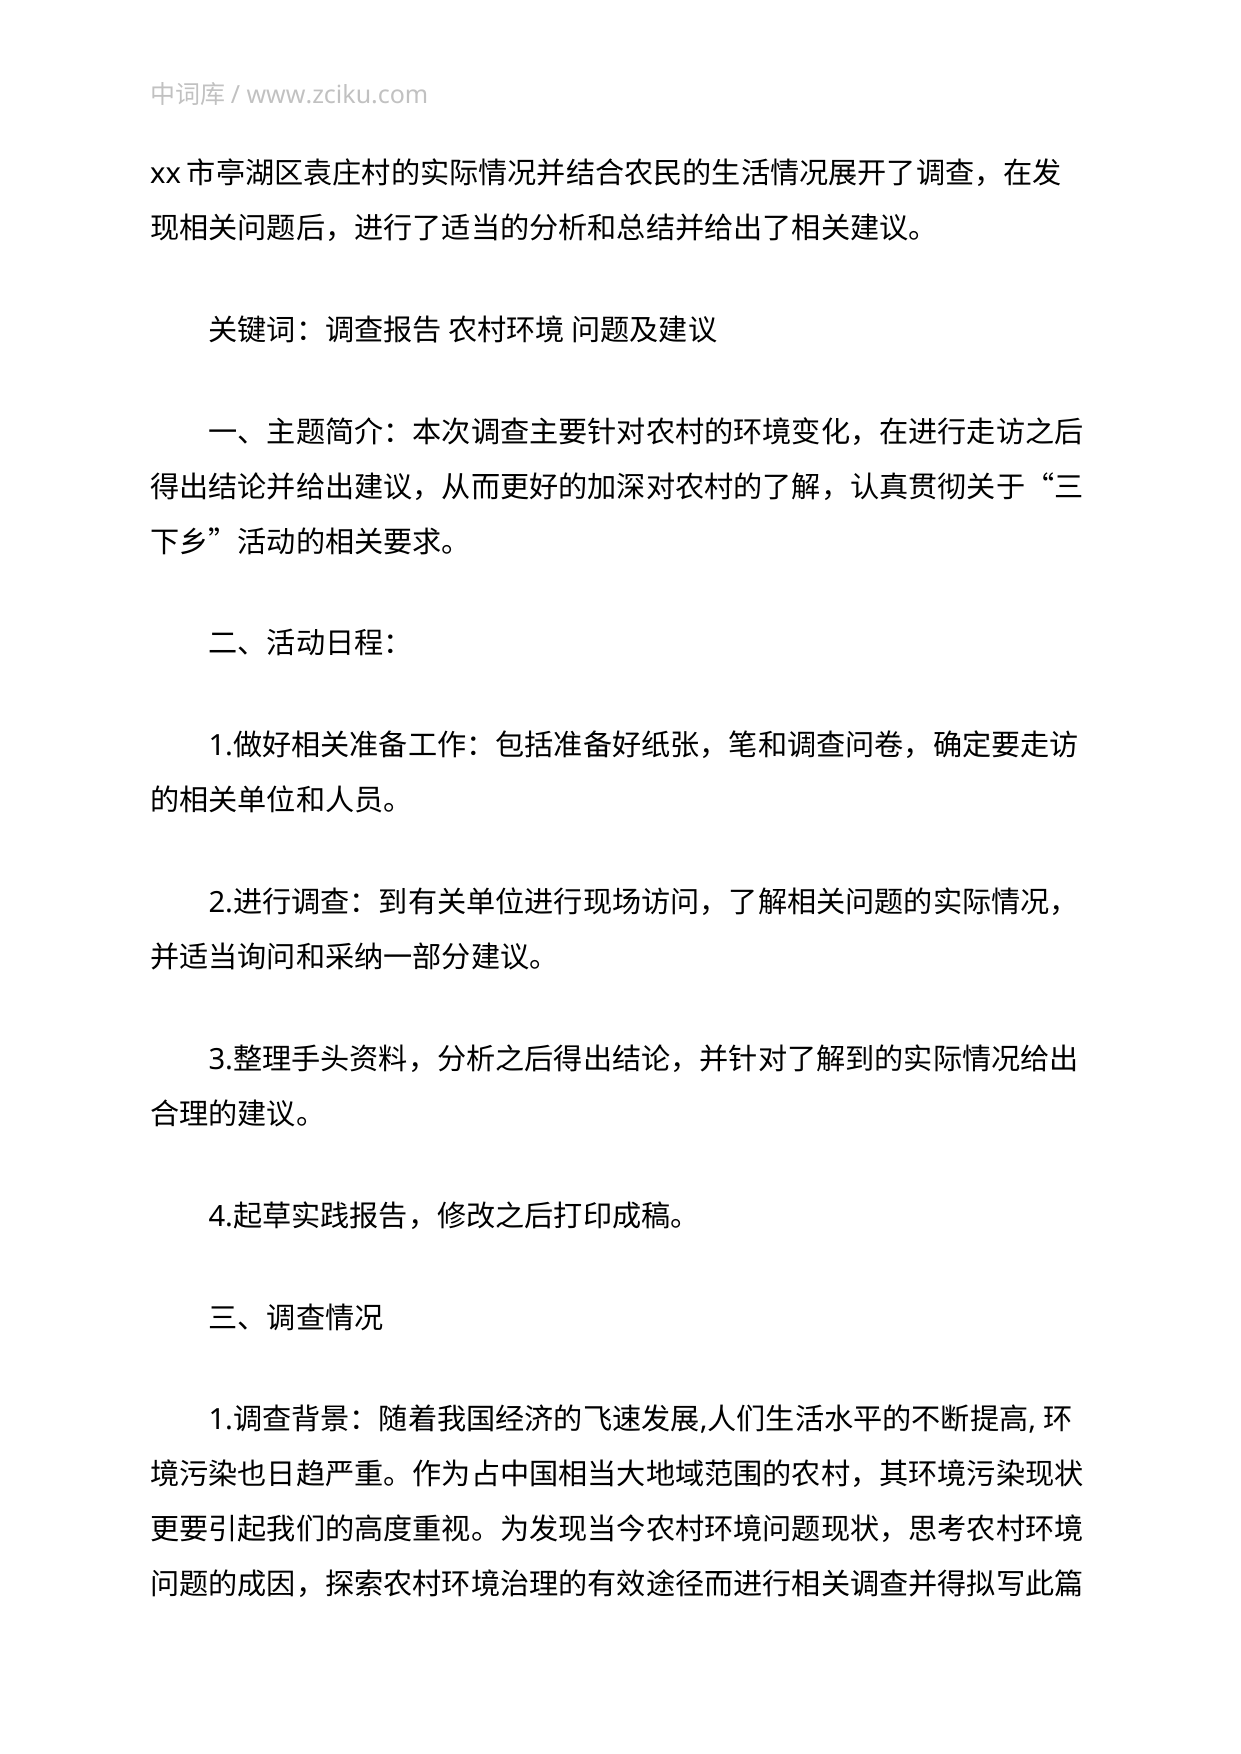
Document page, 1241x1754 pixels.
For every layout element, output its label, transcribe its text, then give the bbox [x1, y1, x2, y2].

text 1.做好相关准备工作：包括准备好纸张，笔和调查问卷，确定要走访的相关单位和人员。 [150, 722, 1090, 819]
text 二、活动日程： [150, 620, 1090, 662]
text 关键词：调查报告 农村环境 问题及建议 [150, 307, 1090, 349]
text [150, 150, 1090, 247]
text 三、调查情况 [150, 1294, 1090, 1336]
text 4.起草实践报告，修改之后打印成稿。 [150, 1192, 1090, 1234]
text 一、主题简介：本次调查主要针对农村的环境变化，在进行走访之后得出结论并给出建议，从而更好的加深对农村的了解，认真贯彻关于“三下乡”活动的相关要求。 [150, 408, 1090, 561]
text 2.进行调查：到有关单位进行现场访问，了解相关问题的实际情况，并适当询问和采纳一部分建议。 [150, 879, 1090, 976]
text 3.整理手头资料，分析之后得出结论，并针对了解到的实际情况给出合理的建议。 [150, 1035, 1090, 1133]
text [150, 1396, 1090, 1603]
